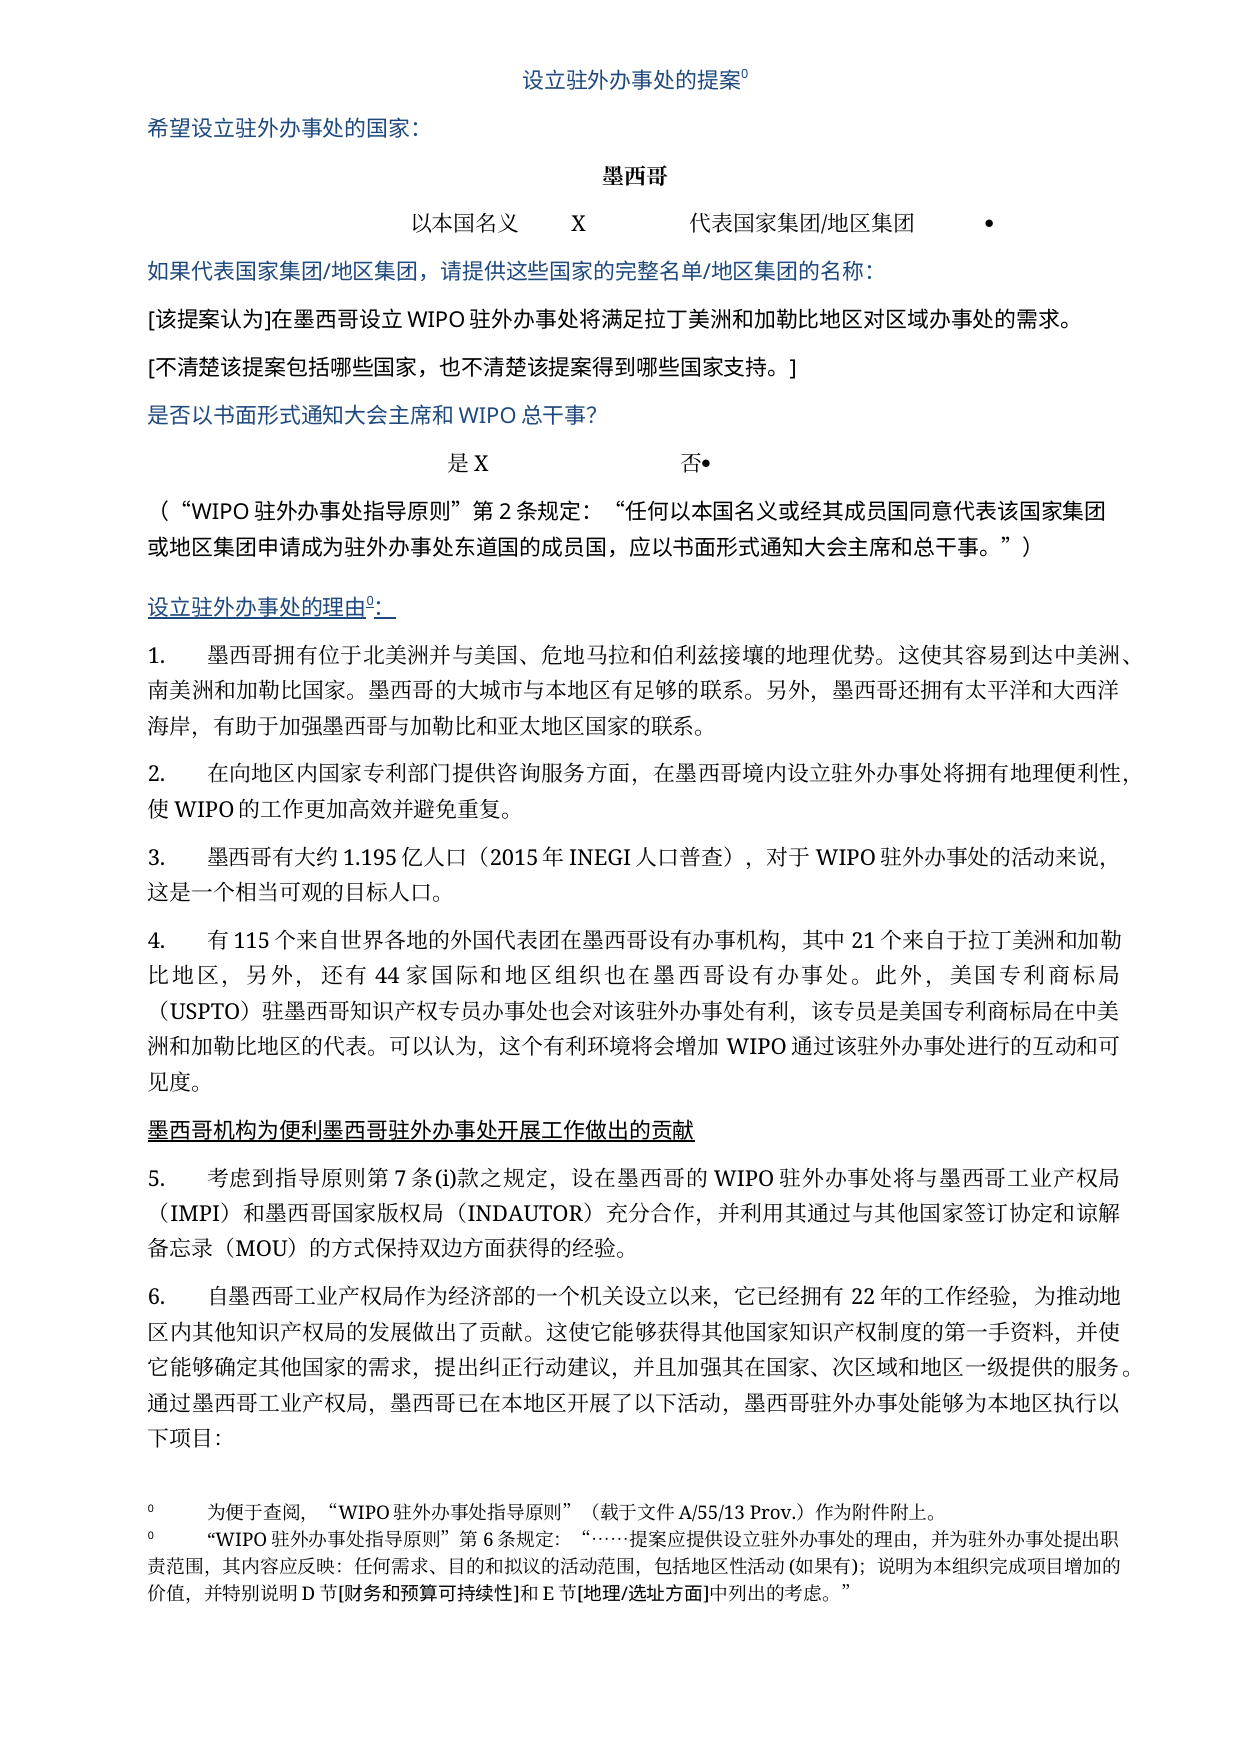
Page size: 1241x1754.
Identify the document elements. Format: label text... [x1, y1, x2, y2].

text 是X 否 [148, 442, 1122, 478]
text [该提案认为]在墨西哥设立WIPO驻外办事处将满足拉丁美洲和加勒比地区对区域办事处的需求。 [148, 299, 1122, 334]
list 墨西哥有大约1.195亿人口（2015年INEGI人口普查），对于WIPO驻外办事处的活动来说，这是一个相当可观的目标人口。 [148, 836, 1122, 907]
list 在向地区内国家专利部门提供咨询服务方面，在墨西哥境内设立驻外办事处将拥有地理便利性，使WIPO的工作更加高效并避免重复。 [148, 753, 1122, 824]
text 如果代表国家集团/地区集团，请提供这些国家的完整名单/地区集团的名称： [148, 251, 1122, 286]
list 自墨西哥工业产权局作为经济部的一个机关设立以来，它已经拥有22年的工作经验，为推动地区内其他知识产权局的发展做出了贡献。这使它能够获得其他国家知识产权制度的第一手资料，并使它能够确定其他国家的需求，提出纠正行动建议，并且加强其在国家、次区域和地区一级提供的服务。通过墨西哥工业产权局，墨西哥已在本地区开展了以下活动，墨西哥驻外办事处能够为本地区执行以下项目： [148, 1276, 1122, 1453]
text [不清楚该提案包括哪些国家，也不清楚该提案得到哪些国家支持。] [148, 347, 1122, 382]
text 墨西哥机构为便利墨西哥驻外办事处开展工作做出的贡献 [148, 1109, 1122, 1144]
list 有115个来自世界各地的外国代表团在墨西哥设有办事机构，其中21个来自于拉丁美洲和加勒比地区，另外，还有44家国际和地区组织也在墨西哥设有办事处。此外，美国专利商标局（USPTO）驻墨西哥知识产权专员办事处也会对该驻外办事处有利，该专员是美国专利商标局在中美洲和加勒比地区的代表。可以认为，这个有利环境将会增加WIPO通过该驻外办事处进行的互动和可见度。 [148, 919, 1122, 1097]
text 希望设立驻外办事处的国家： [148, 107, 1122, 142]
list 墨西哥拥有位于北美洲并与美国、危地马拉和伯利兹接壤的地理优势。这使其容易到达中美洲、南美洲和加勒比国家。墨西哥的大城市与本地区有足够的联系。另外，墨西哥还拥有太平洋和大西洋海岸，有助于加强墨西哥与加勒比和亚太地区国家的联系。 [148, 634, 1122, 740]
text 设立驻外办事处的理由： [148, 586, 1122, 622]
text 是否以书面形式通知大会主席和WIPO总干事？ [148, 394, 1122, 430]
text 设立驻外办事处的提案 [148, 59, 1122, 94]
text 以本国名义 X 代表国家集团/地区集团 [148, 203, 1122, 238]
text （“WIPO驻外办事处指导原则”第2条规定：“任何以本国名义或经其成员国同意代表该国家集团或地区集团申请成为驻外办事处东道国的成员国，应以书面形式通知大会主席和总干事。”） [148, 490, 1122, 561]
list 考虑到指导原则第7条(i)款之规定，设在墨西哥的WIPO驻外办事处将与墨西哥工业产权局（IMPI）和墨西哥国家版权局（INDAUTOR）充分合作，并利用其通过与其他国家签订协定和谅解备忘录（MOU）的方式保持双边方面获得的经验。 [148, 1157, 1122, 1263]
text 墨西哥 [148, 155, 1122, 190]
